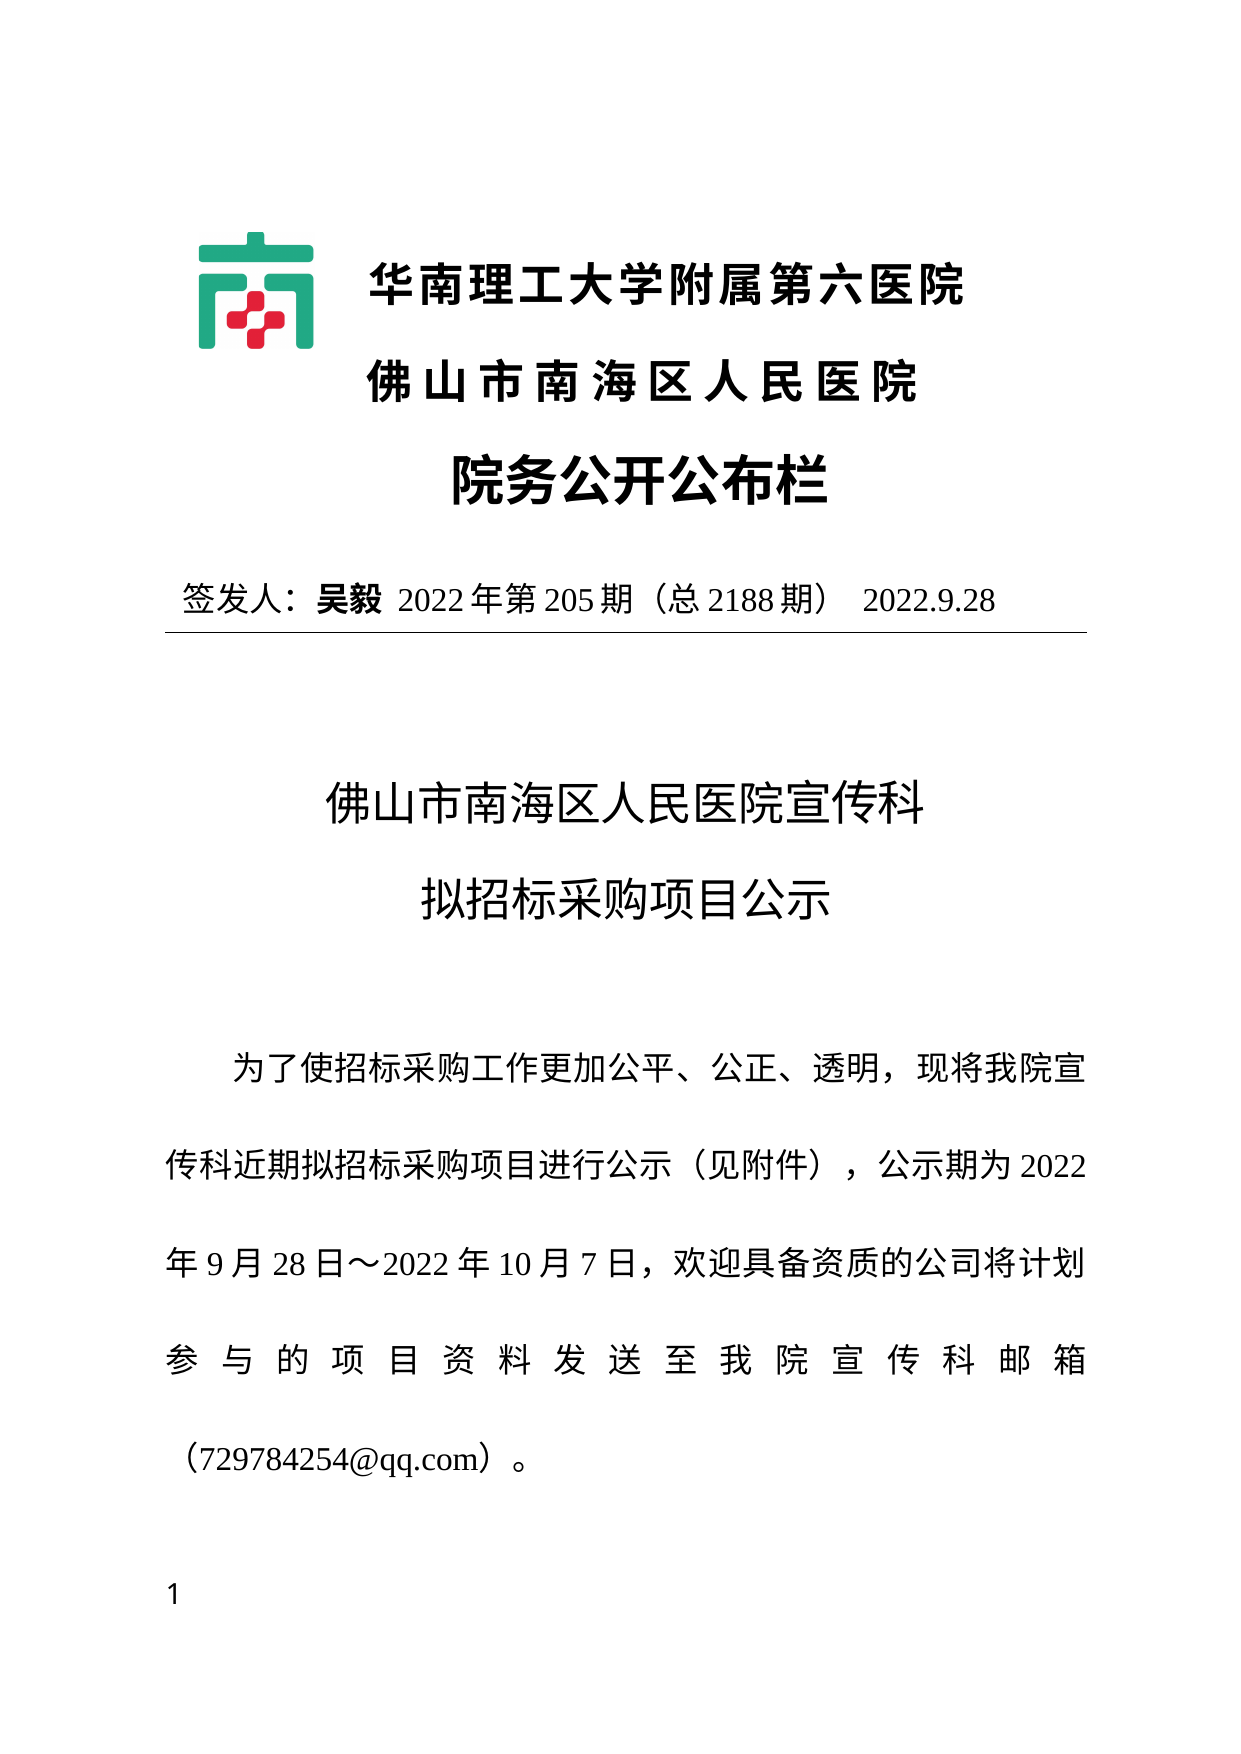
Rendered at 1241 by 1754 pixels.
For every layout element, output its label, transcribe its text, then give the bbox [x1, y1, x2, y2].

text 华南理工大学附属第六医院 [369, 233, 1087, 330]
text 佛山市南海区人民医院宣传科 [165, 751, 1087, 848]
text 拟招标采购项目公示 [165, 848, 1087, 946]
text 佛山市南海区人民医院 [165, 330, 1087, 428]
text 签发人：吴毅 2022年第205期（总2188期） 2022.9.28 [165, 564, 1087, 632]
picture [198, 232, 316, 330]
text 院务公开公布栏 [165, 428, 1087, 525]
text 为了使招标采购工作更加公平、公正、透明，现将我院宣传科近期拟招标采购项目进行公示（见附件），公示期为2022年9月28日～2022年10月7日，欢迎具备资质的公司将计划参与的项目资料发送至我院宣传科邮箱（729784254@qq.com）。 [165, 1033, 1087, 1488]
